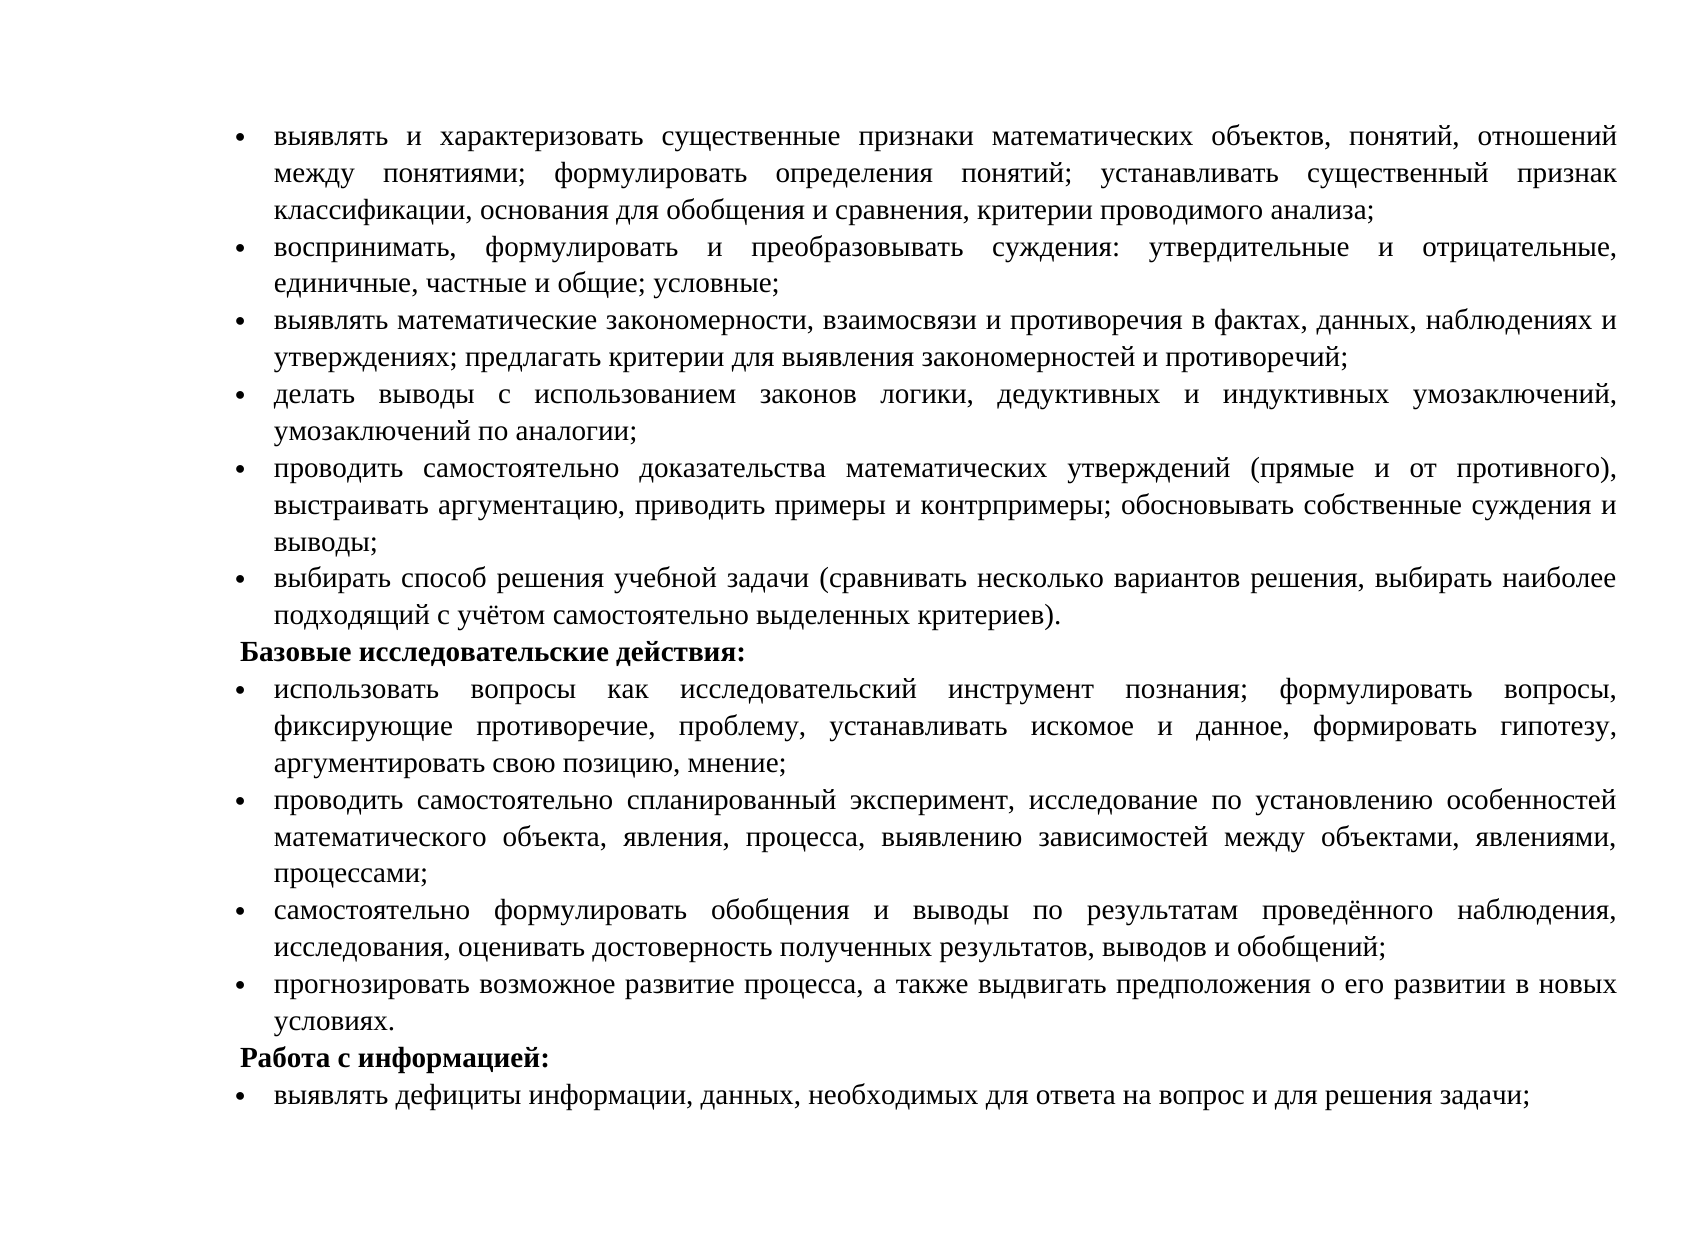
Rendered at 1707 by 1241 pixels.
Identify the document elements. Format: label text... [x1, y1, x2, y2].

list проводить самостоятельно спланированный эксперимент, исследование по установлению особенностей математического объекта, явления, процесса, выявлению зависимостей между объектами, явлениями, процессами; [236, 782, 1618, 889]
text Базовые исследовательские действия: [177, 634, 1618, 668]
list самостоятельно формулировать обобщения и выводы по результатам проведённого наблюдения, исследования, оценивать достоверность полученных результатов, выводов и обобщений; [236, 892, 1618, 963]
text Работа с информацией: [177, 1040, 1618, 1073]
list делать выводы с использованием законов логики, дедуктивных и индуктивных умозаключений, умозаключений по аналогии; [236, 376, 1618, 447]
list прогнозировать возможное развитие процесса, а также выдвигать предположения о его развитии в новых условиях. [236, 966, 1618, 1037]
list выявлять и характеризовать существенные признаки математических объектов, понятий, отношений между понятиями; формулировать определения понятий; устанавливать существенный признак классификации, основания для обобщения и сравнения, критерии проводимого анализа; [236, 118, 1618, 225]
list выявлять математические закономерности, взаимосвязи и противоречия в фактах, данных, наблюдениях и утверждениях; предлагать критерии для выявления закономерностей и противоречий; [236, 302, 1618, 373]
list выявлять дефициты информации, данных, необходимых для ответа на вопрос и для решения задачи; [236, 1077, 1618, 1110]
list проводить самостоятельно доказательства математических утверждений (прямые и от противного), выстраивать аргументацию, приводить примеры и контрпримеры; обосновывать собственные суждения и выводы; [236, 450, 1618, 557]
list выбирать способ решения учебной задачи (сравнивать несколько вариантов решения, выбирать наиболее подходящий с учётом самостоятельно выделенных критериев). [236, 561, 1618, 631]
list воспринимать, формулировать и преобразовывать суждения: утвердительные и отрицательные, единичные, частные и общие; условные; [236, 229, 1618, 299]
list использовать вопросы как исследовательский инструмент познания; формулировать вопросы, фиксирующие противоречие, проблему, устанавливать искомое и данное, формировать гипотезу, аргументировать свою позицию, мнение; [236, 671, 1618, 778]
